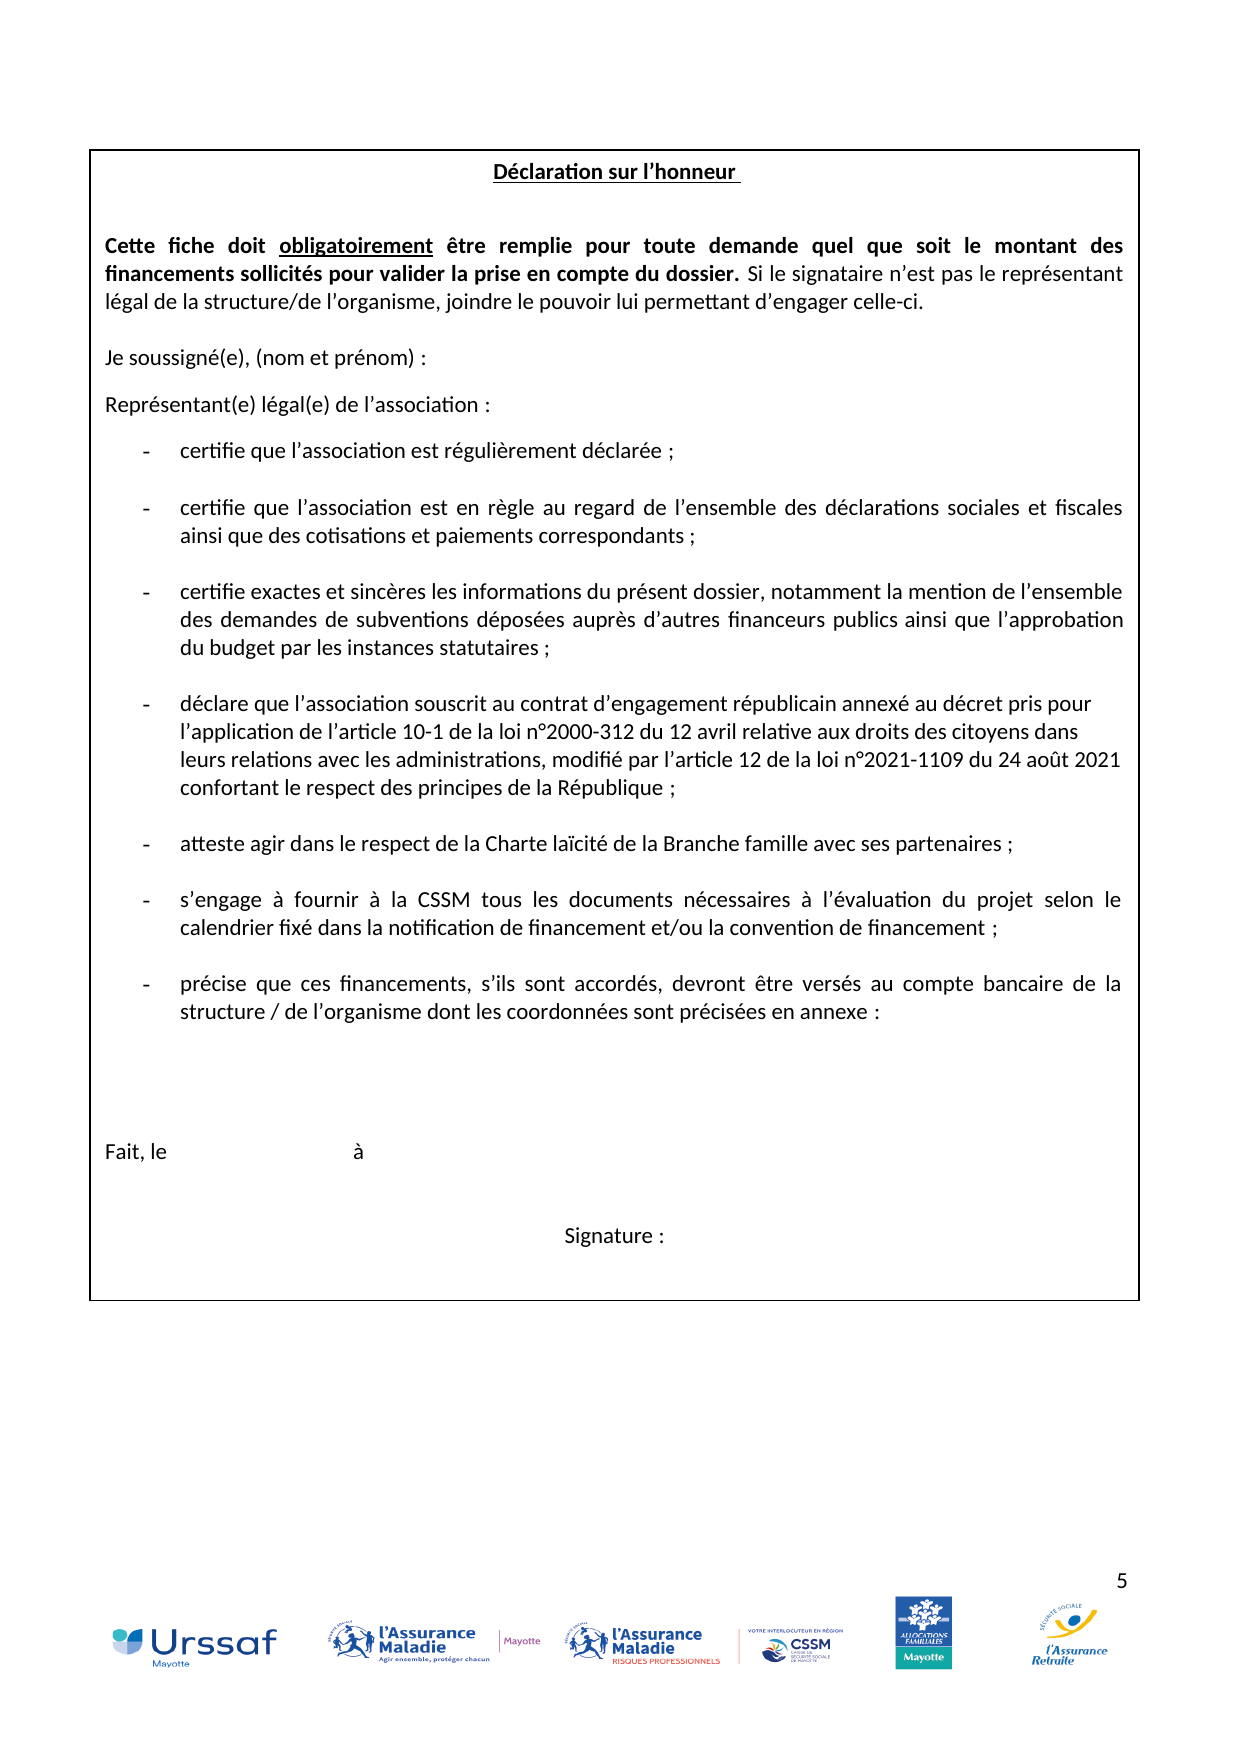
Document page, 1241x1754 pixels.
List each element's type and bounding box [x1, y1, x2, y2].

picture [112, 1594, 1115, 1681]
